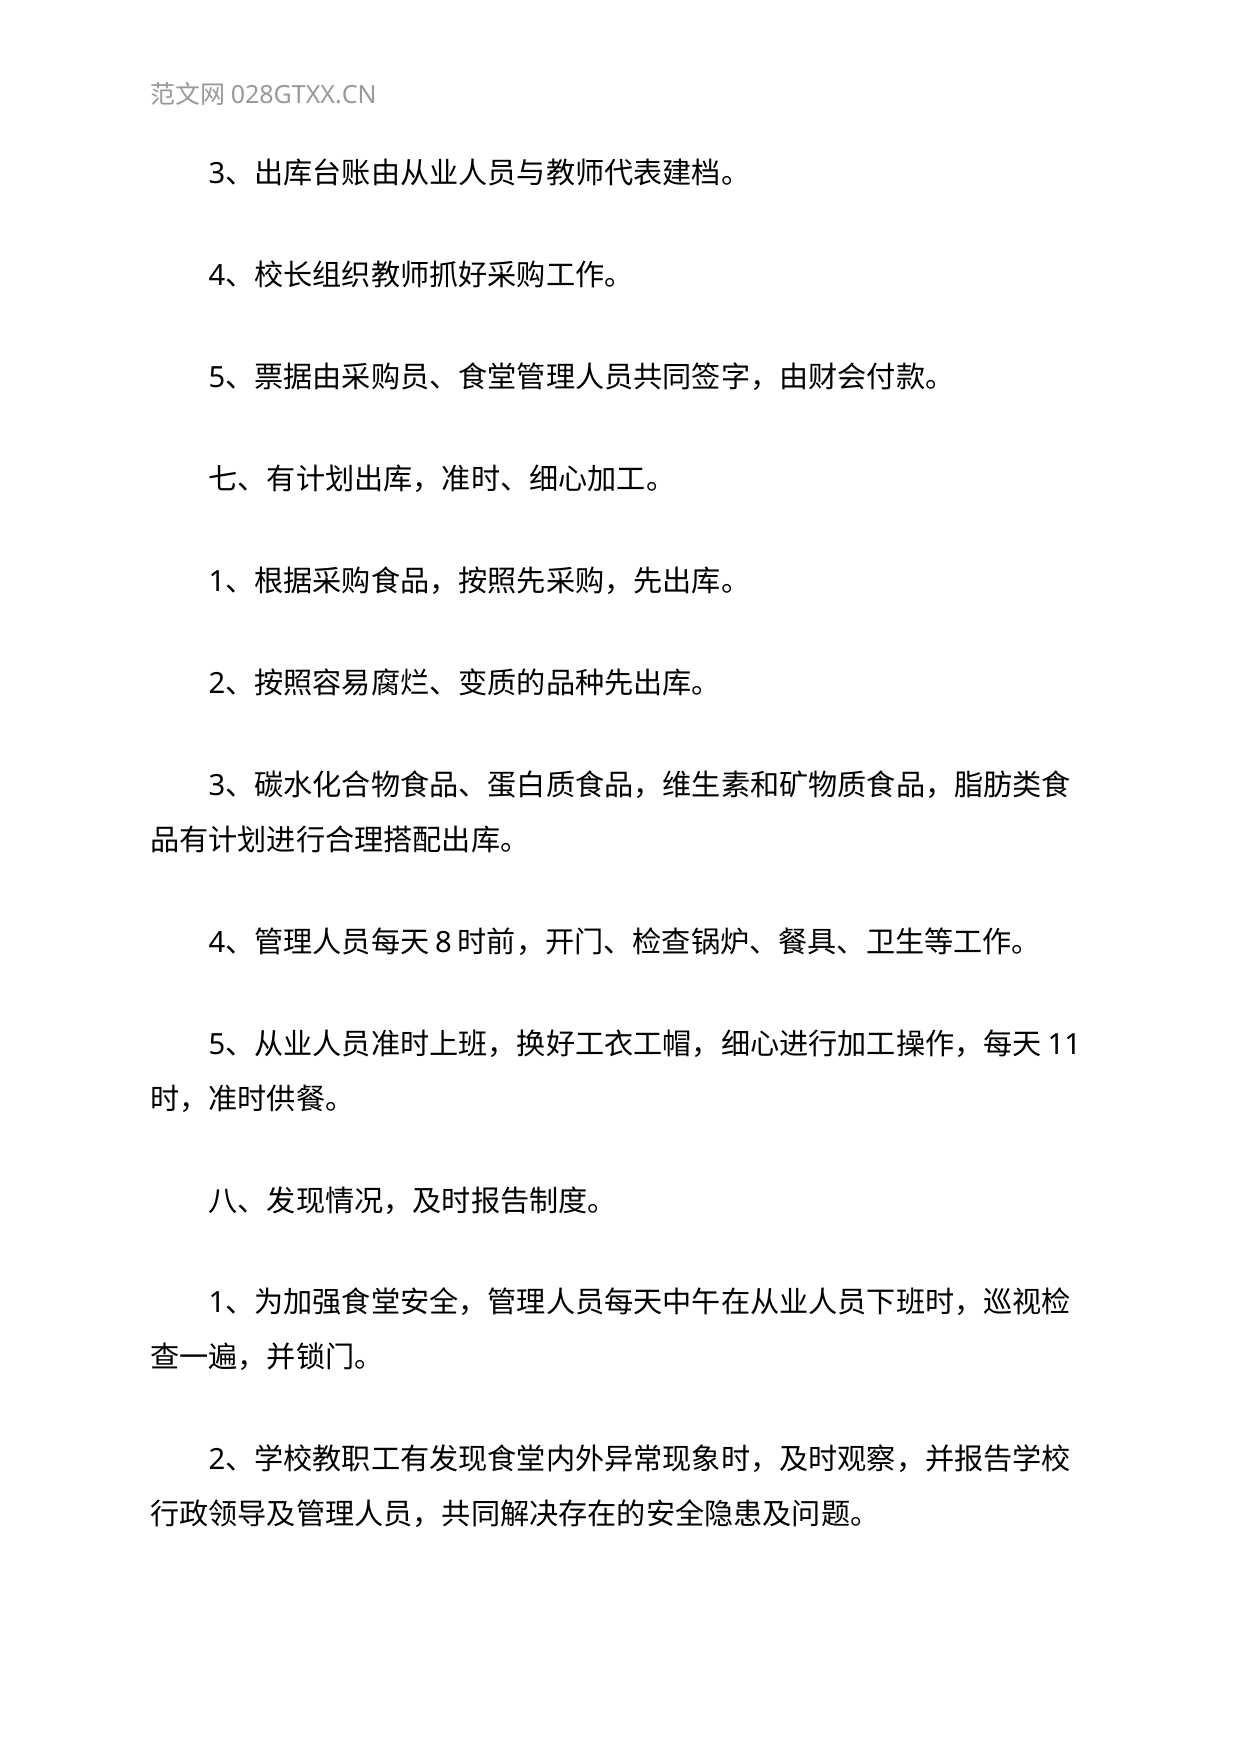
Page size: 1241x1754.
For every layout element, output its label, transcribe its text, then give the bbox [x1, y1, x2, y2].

text 5、从业人员准时上班，换好工衣工帽，细心进行加工操作，每天11时，准时供餐。 [150, 1020, 1090, 1118]
text 八、发现情况，及时报告制度。 [150, 1177, 1090, 1219]
text 七、有计划出库，准时、细心加工。 [150, 456, 1090, 498]
text 2、学校教职工有发现食堂内外异常现象时，及时观察，并报告学校行政领导及管理人员，共同解决存在的安全隐患及问题。 [150, 1436, 1090, 1533]
text 3、碳水化合物食品、蛋白质食品，维生素和矿物质食品，脂肪类食品有计划进行合理搭配出库。 [150, 762, 1090, 859]
text 3、出库台账由从业人员与教师代表建档。 [150, 150, 1090, 192]
text 4、管理人员每天8时前，开门、检查锅炉、餐具、卫生等工作。 [150, 918, 1090, 961]
text 4、校长组织教师抓好采购工作。 [150, 252, 1090, 294]
text 5、票据由采购员、食堂管理人员共同签字，由财会付款。 [150, 354, 1090, 396]
text 1、为加强食堂安全，管理人员每天中午在从业人员下班时，巡视检查一遍，并锁门。 [150, 1279, 1090, 1376]
text 2、按照容易腐烂、变质的品种先出库。 [150, 660, 1090, 702]
text 1、根据采购食品，按照先采购，先出库。 [150, 558, 1090, 600]
